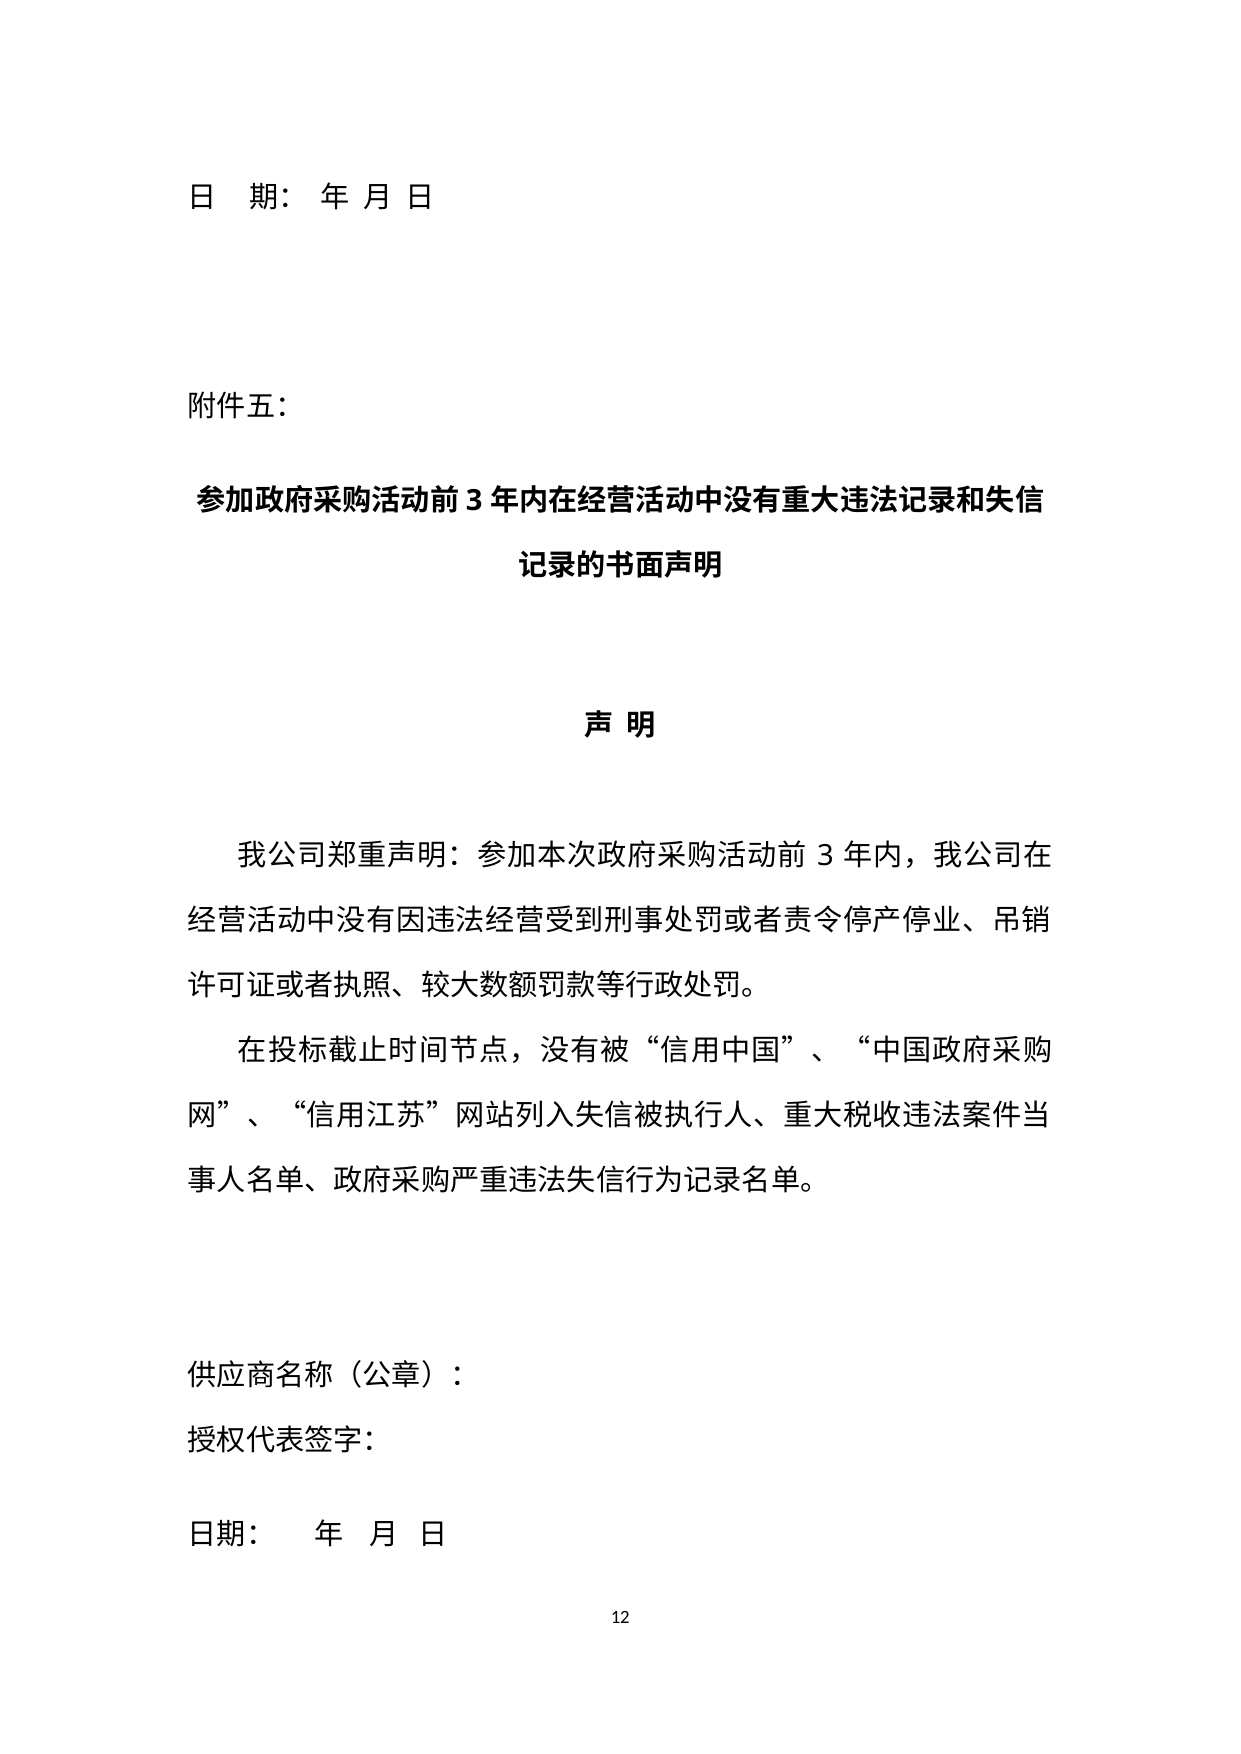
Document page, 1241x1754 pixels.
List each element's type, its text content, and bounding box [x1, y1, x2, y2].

text 授权代表签字： [187, 1405, 1053, 1470]
text 供应商名称（公章）： [187, 1340, 1053, 1405]
text 参加政府采购活动前 3 年内在经营活动中没有重大违法记录和失信记录的书面声明 [187, 466, 1053, 596]
text 在投标截止时间节点，没有被“信用中国”、“中国政府采购网”、“信用江苏”网站列入失信被执行人、重大税收违法案件当事人名单、政府采购严重违法失信行为记录名单。 [187, 1015, 1053, 1210]
text 附件五： [187, 371, 1053, 436]
text 声 明 [187, 690, 1053, 755]
text 日期： 年 月 日 [187, 1499, 1053, 1564]
text 我公司郑重声明：参加本次政府采购活动前 3 年内，我公司在经营活动中没有因违法经营受到刑事处罚或者责令停产停业、吊销许可证或者执照、较大数额罚款等行政处罚。 [187, 820, 1053, 1015]
text 日 期： 年 月 日 [187, 162, 1045, 227]
